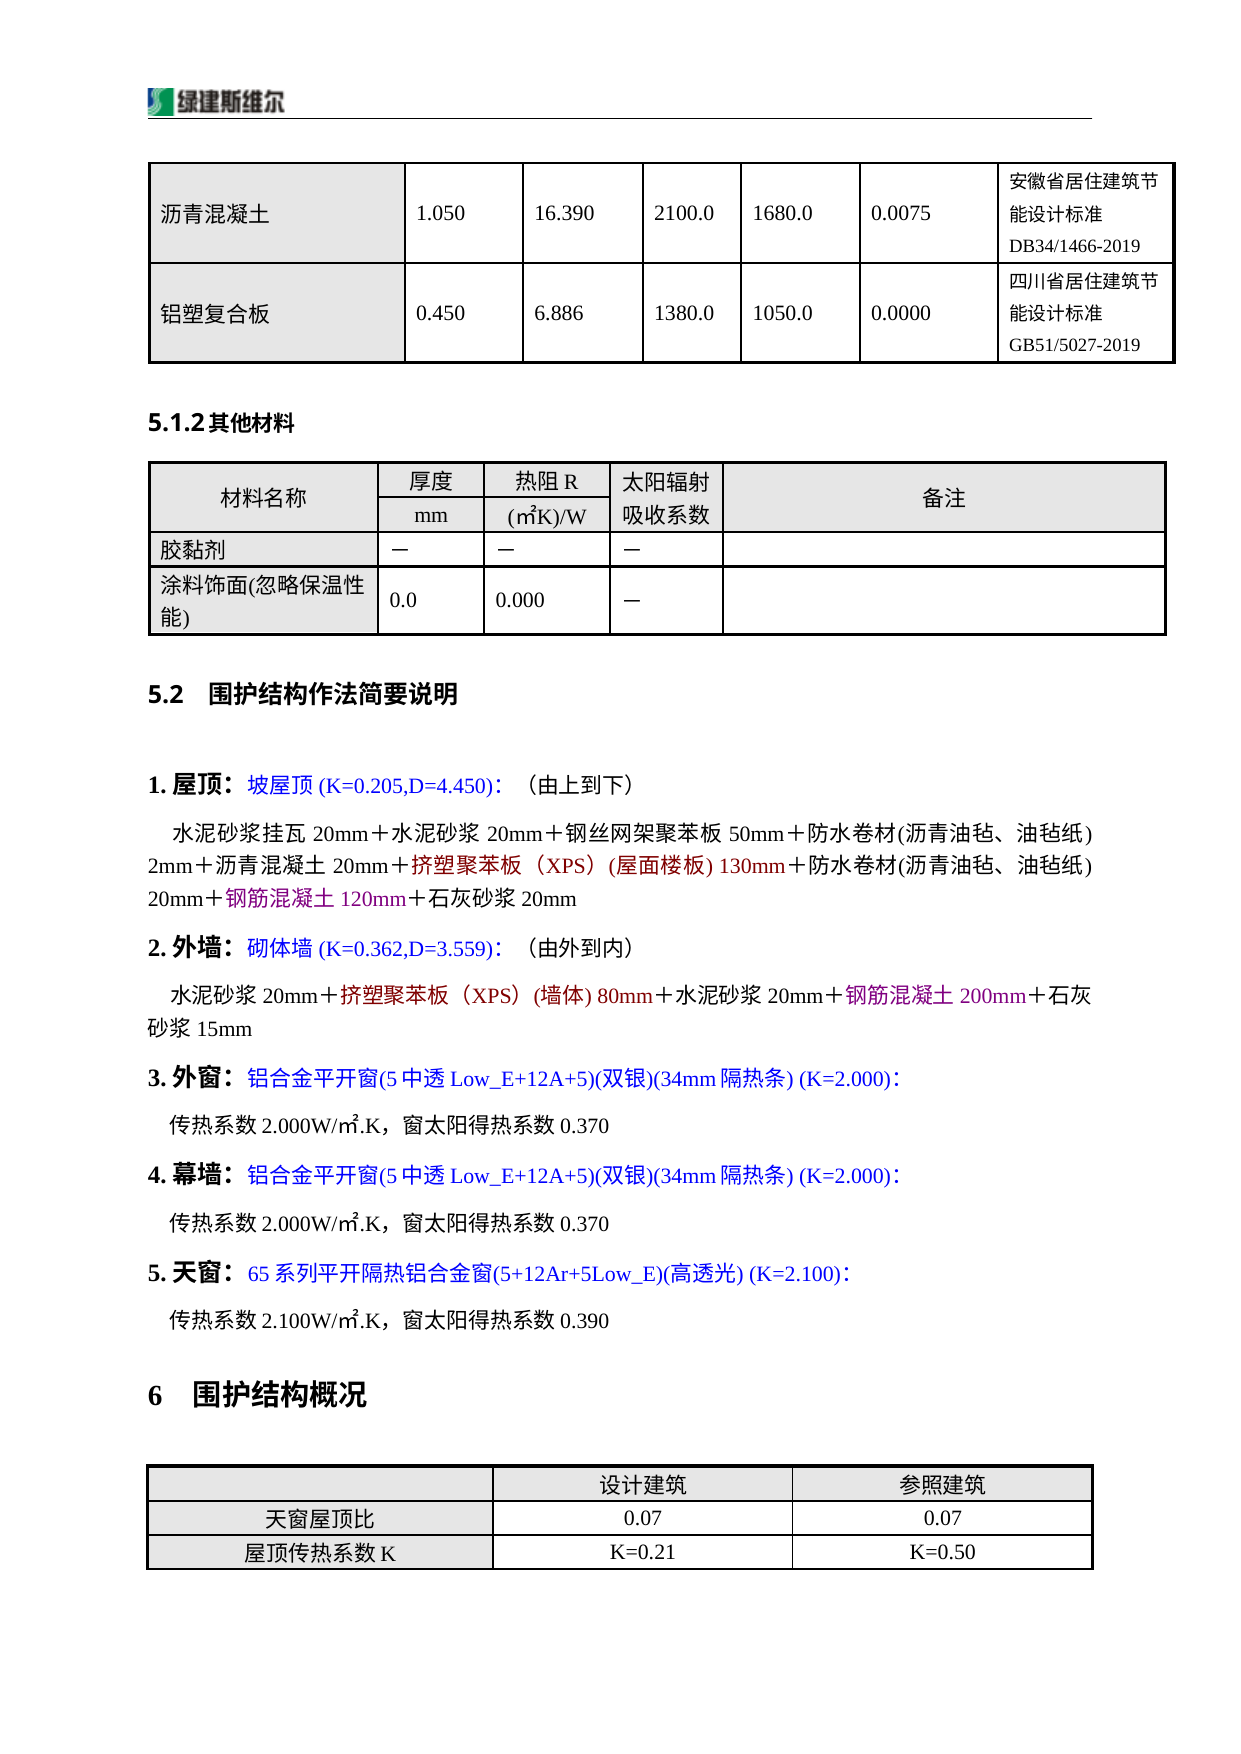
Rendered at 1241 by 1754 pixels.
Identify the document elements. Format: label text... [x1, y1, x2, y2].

table_cell 沥青混凝土 [151, 164, 404, 262]
table_cell 0.07 [494, 1502, 792, 1534]
table_cell 天窗屋顶比 [149, 1502, 492, 1534]
table_cell 6.886 [524, 264, 642, 361]
table_header 太阳辐射吸收系数 [611, 464, 722, 531]
table_header 厚度 [379, 464, 483, 496]
table_cell 16.390 [524, 164, 642, 262]
text 传热系数2.000W/㎡.K，窗太阳得热系数0.370 [148, 1108, 1092, 1141]
table_cell 安徽省居住建筑节能设计标准 DB34/1466-2019 [999, 164, 1172, 262]
subtitle 围护结构概况 [148, 1361, 1092, 1426]
table_cell [724, 533, 1164, 565]
table_header 备注 [724, 464, 1164, 531]
table_cell 胶黏剂 [151, 533, 377, 565]
table_header 设计建筑 [494, 1468, 792, 1500]
table_cell K=0.21 D=4.45 [494, 1536, 792, 1568]
table_cell 0.000 [485, 568, 609, 632]
table_cell 1.050 [406, 164, 522, 262]
table_header 热阻R [485, 464, 609, 496]
table_cell K=0.50 D=－－ [793, 1536, 1091, 1568]
picture [147, 88, 288, 116]
table_cell 1380.0 [644, 264, 740, 361]
text 4. 幕墙：铝合金平开窗(5中透Low_E+12A+5)(双银)(34mm隔热条) (K=2.000)： [148, 1141, 1092, 1206]
subtitle 其他材料 [148, 389, 1092, 454]
text 传热系数2.000W/㎡.K，窗太阳得热系数0.370 [148, 1206, 1092, 1238]
table_header 材料名称 [151, 464, 377, 531]
text 传热系数2.100W/㎡.K，窗太阳得热系数0.390 [148, 1303, 1092, 1336]
text 5. 天窗：65系列平开隔热铝合金窗(5+12Ar+5Low_E)(高透光) (K=2.100)： [148, 1238, 1092, 1303]
table_cell 1680.0 [742, 164, 859, 262]
table_cell － [485, 533, 609, 565]
table_cell 0.0 [379, 568, 483, 632]
table_cell － [611, 533, 722, 565]
table_cell 四川省居住建筑节能设计标准 GB51/5027-2019 [999, 264, 1172, 361]
text 3. 外窗：铝合金平开窗(5中透Low_E+12A+5)(双银)(34mm隔热条) (K=2.000)： [148, 1043, 1092, 1108]
text 1. 屋顶：坡屋顶 (K=0.205,D=4.450)：（由上到下） [148, 751, 1092, 816]
text 水泥砂浆 20mm＋挤塑聚苯板（XPS）(墙体) 80mm＋水泥砂浆 20mm＋钢筋混凝土 200mm＋石灰砂浆 15mm [148, 978, 1092, 1043]
table_cell － [379, 533, 483, 565]
table_cell 涂料饰面(忽略保温性能) [151, 568, 377, 632]
text 水泥砂浆挂瓦 20mm＋水泥砂浆 20mm＋钢丝网架聚苯板 50mm＋防水卷材(沥青油毡、油毡纸) 2mm＋沥青混凝土 20mm＋挤塑聚苯板（XPS）(屋面楼板) 130mm＋防水卷材(沥青油毡、油毡纸) 20mm＋钢筋混凝土 120mm＋石灰砂浆 20mm [148, 816, 1092, 913]
table_cell (㎡K)/W [485, 498, 609, 531]
table_header 参照建筑 [793, 1468, 1091, 1500]
table_cell 铝塑复合板 [151, 264, 404, 361]
table_cell mm [379, 498, 483, 531]
subtitle 围护结构作法简要说明 [148, 661, 1092, 726]
table_cell 0.07 [793, 1502, 1091, 1534]
table_cell 1050.0 [742, 264, 859, 361]
table_cell [724, 568, 1164, 632]
text 2. 外墙：砌体墙 (K=0.362,D=3.559)：（由外到内） [148, 913, 1092, 978]
table_cell 0.0000 [861, 264, 997, 361]
table_cell 0.0075 [861, 164, 997, 262]
table_header [149, 1468, 492, 1500]
table_cell － [611, 568, 722, 632]
table_cell 0.450 [406, 264, 522, 361]
table_cell 2100.0 [644, 164, 740, 262]
table_cell 屋顶传热系数K 和热惰性指标 D [149, 1536, 492, 1568]
